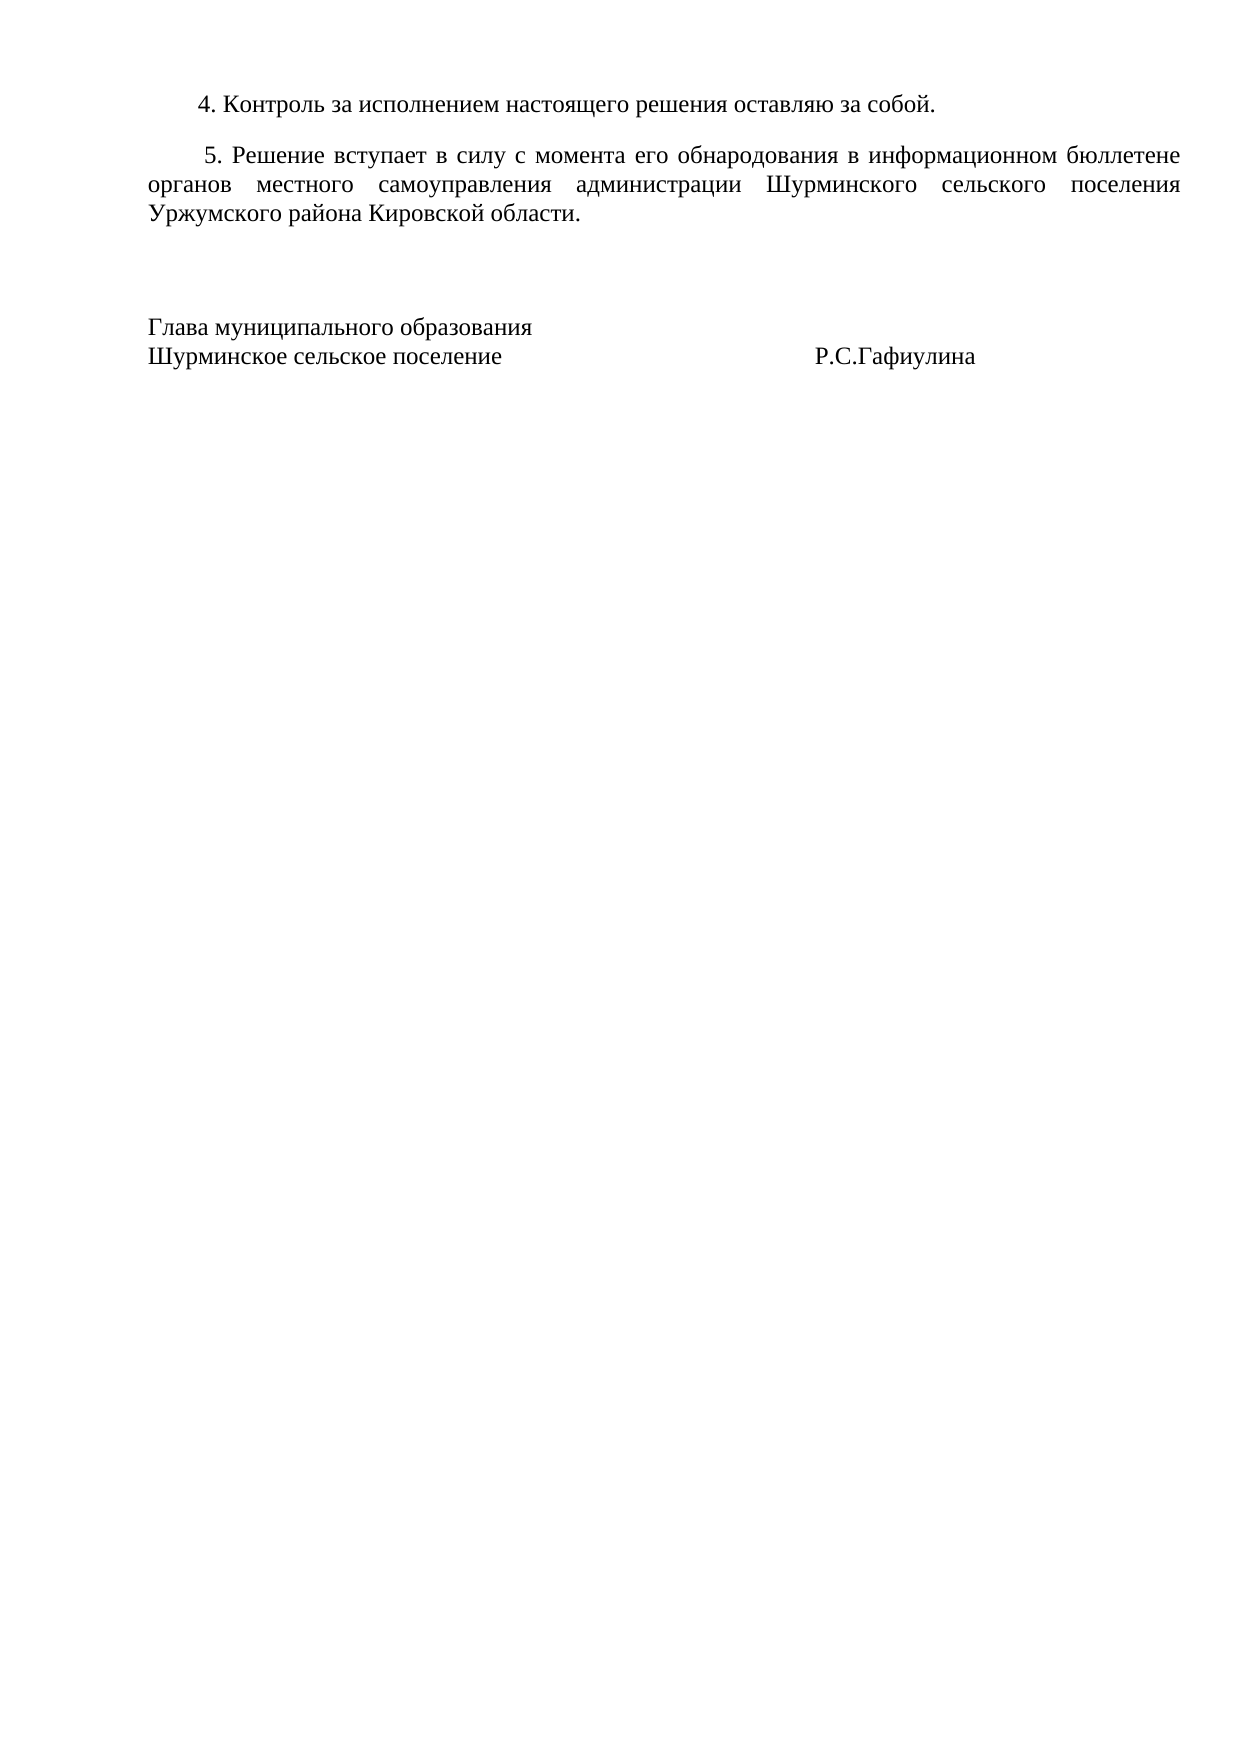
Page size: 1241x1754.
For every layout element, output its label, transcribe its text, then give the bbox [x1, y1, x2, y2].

text Шурминское сельское поселение Р.С.Гафиулина [148, 341, 1181, 369]
text Глава муниципального образования [148, 312, 1181, 341]
text 5. Решение вступает в силу с момента его обнародования в информационном бюллетене органов местного самоуправления администрации Шурминского сельского поселения Уржумского района Кировской области. [148, 140, 1181, 227]
text 4. Контроль за исполнением настоящего решения оставляю за собой. [148, 89, 1181, 117]
